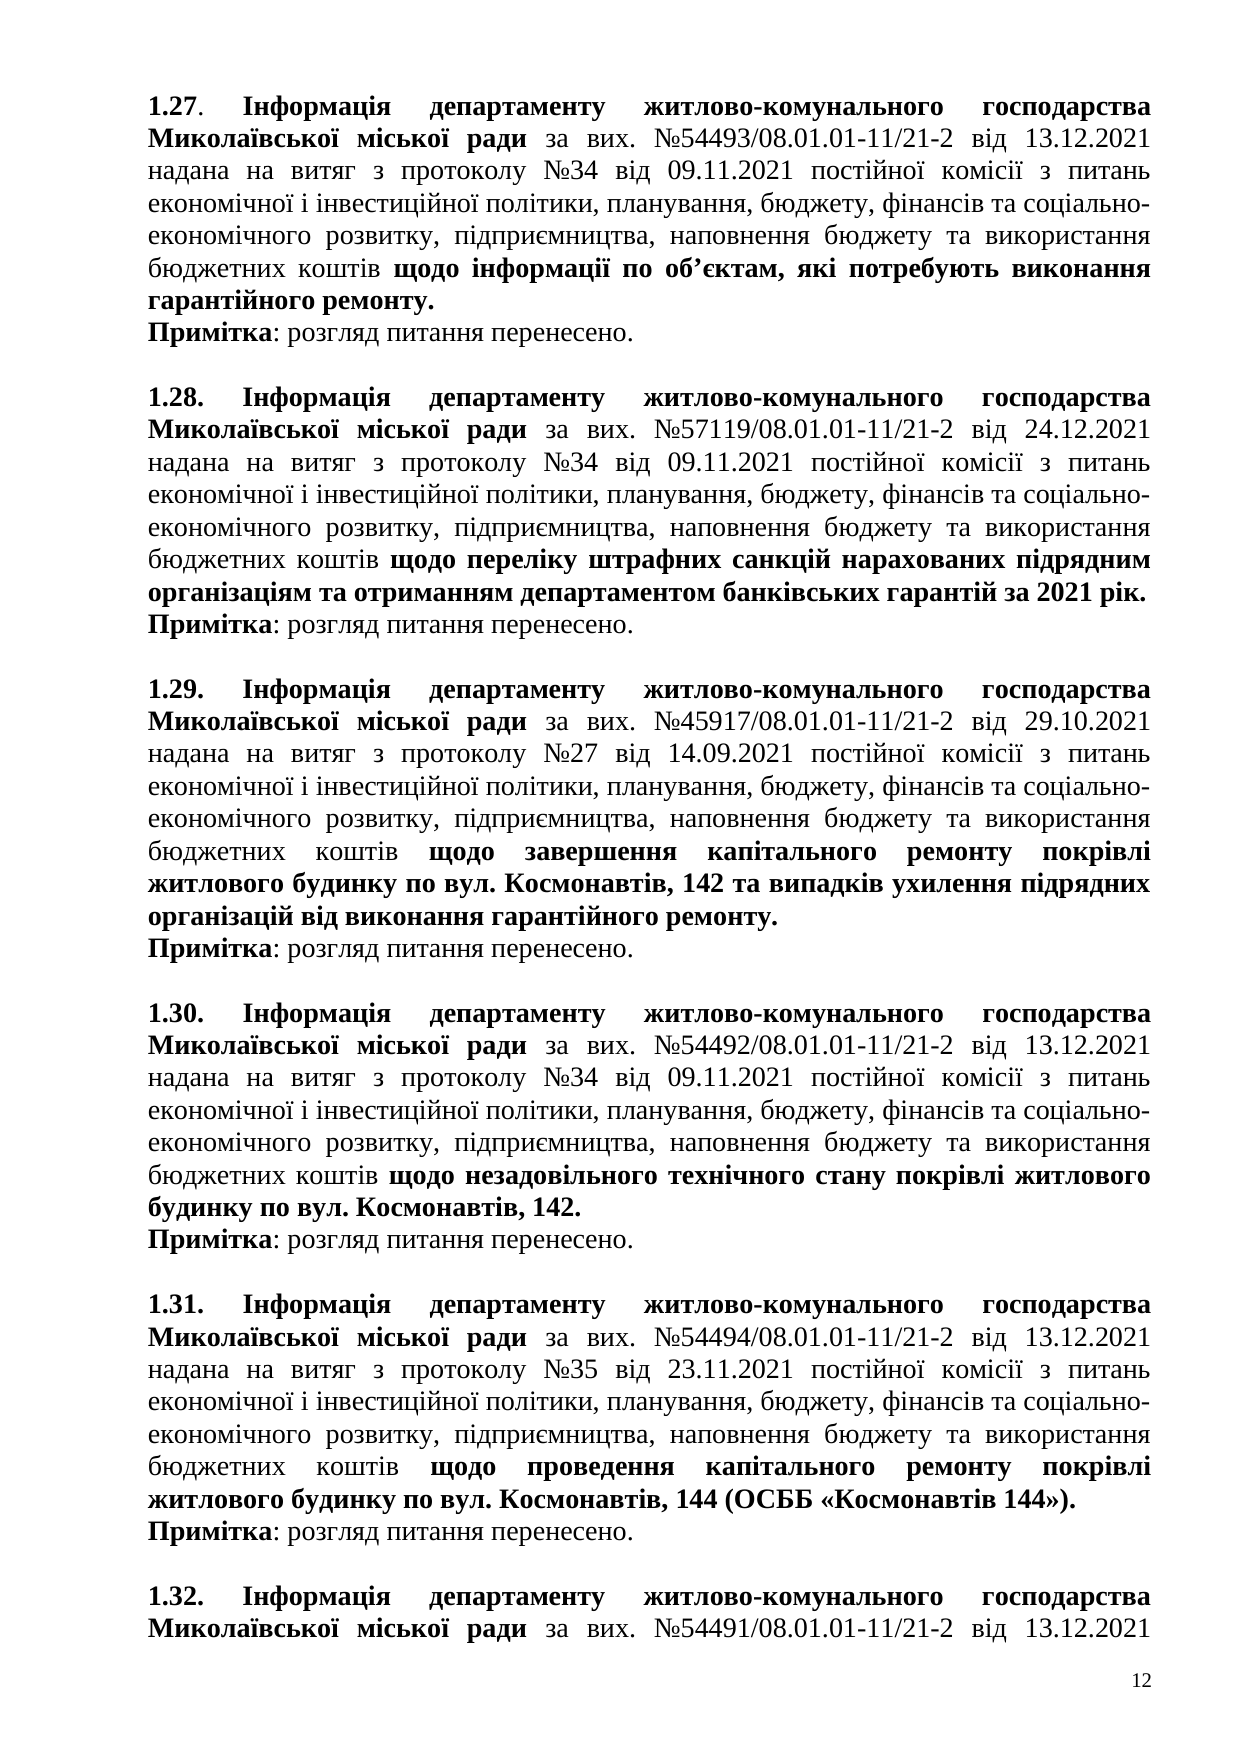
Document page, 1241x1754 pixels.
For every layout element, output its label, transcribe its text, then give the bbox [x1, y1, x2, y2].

text Примітка: розгляд питання перенесено. [148, 315, 1152, 348]
text Примітка: розгляд питання перенесено. [148, 607, 1152, 639]
text 1.31. Інформація департаменту житлово-комунального господарства Миколаївської міської ради за вих. №54494/08.01.01-11/21-2 від 13.12.2021 надана на витяг з протоколу №35 від 23.11.2021 постійної комісії з питань економічної і інвестиційної політики, планування, бюджету, фінансів та соціально-економічного розвитку, підприємництва, наповнення бюджету та використання бюджетних коштів щодо проведення капітального ремонту покрівлі житлового будинку по вул. Космонавтів, 144 (ОСББ «Космонавтів 144»). [148, 1287, 1152, 1514]
text 1.29. Інформація департаменту житлово-комунального господарства Миколаївської міської ради за вих. №45917/08.01.01-11/21-2 від 29.10.2021 надана на витяг з протоколу №27 від 14.09.2021 постійної комісії з питань економічної і інвестиційної політики, планування, бюджету, фінансів та соціально-економічного розвитку, підприємництва, наповнення бюджету та використання бюджетних коштів щодо завершення капітального ремонту покрівлі житлового будинку по вул. Космонавтів, 142 та випадків ухилення підрядних організацій від виконання гарантійного ремонту. [148, 672, 1152, 931]
text 1.28. Інформація департаменту житлово-комунального господарства Миколаївської міської ради за вих. №57119/08.01.01-11/21-2 від 24.12.2021 надана на витяг з протоколу №34 від 09.11.2021 постійної комісії з питань економічної і інвестиційної політики, планування, бюджету, фінансів та соціально-економічного розвитку, підприємництва, наповнення бюджету та використання бюджетних коштів щодо переліку штрафних санкцій нарахованих підрядним організаціям та отриманням департаментом банківських гарантій за 2021 рік. [148, 380, 1152, 607]
text Примітка: розгляд питання перенесено. [148, 1222, 1152, 1255]
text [148, 1579, 1152, 1644]
text Примітка: розгляд питання перенесено. [148, 1514, 1152, 1546]
text 1.27. Інформація департаменту житлово-комунального господарства Миколаївської міської ради за вих. №54493/08.01.01-11/21-2 від 13.12.2021 надана на витяг з протоколу №34 від 09.11.2021 постійної комісії з питань економічної і інвестиційної політики, планування, бюджету, фінансів та соціально-економічного розвитку, підприємництва, наповнення бюджету та використання бюджетних коштів щодо інформації по об’єктам, які потребують виконання гарантійного ремонту. [148, 89, 1152, 315]
text 1.30. Інформація департаменту житлово-комунального господарства Миколаївської міської ради за вих. №54492/08.01.01-11/21-2 від 13.12.2021 надана на витяг з протоколу №34 від 09.11.2021 постійної комісії з питань економічної і інвестиційної політики, планування, бюджету, фінансів та соціально-економічного розвитку, підприємництва, наповнення бюджету та використання бюджетних коштів щодо незадовільного технічного стану покрівлі житлового будинку по вул. Космонавтів, 142. [148, 996, 1152, 1222]
text Примітка: розгляд питання перенесено. [148, 931, 1152, 963]
